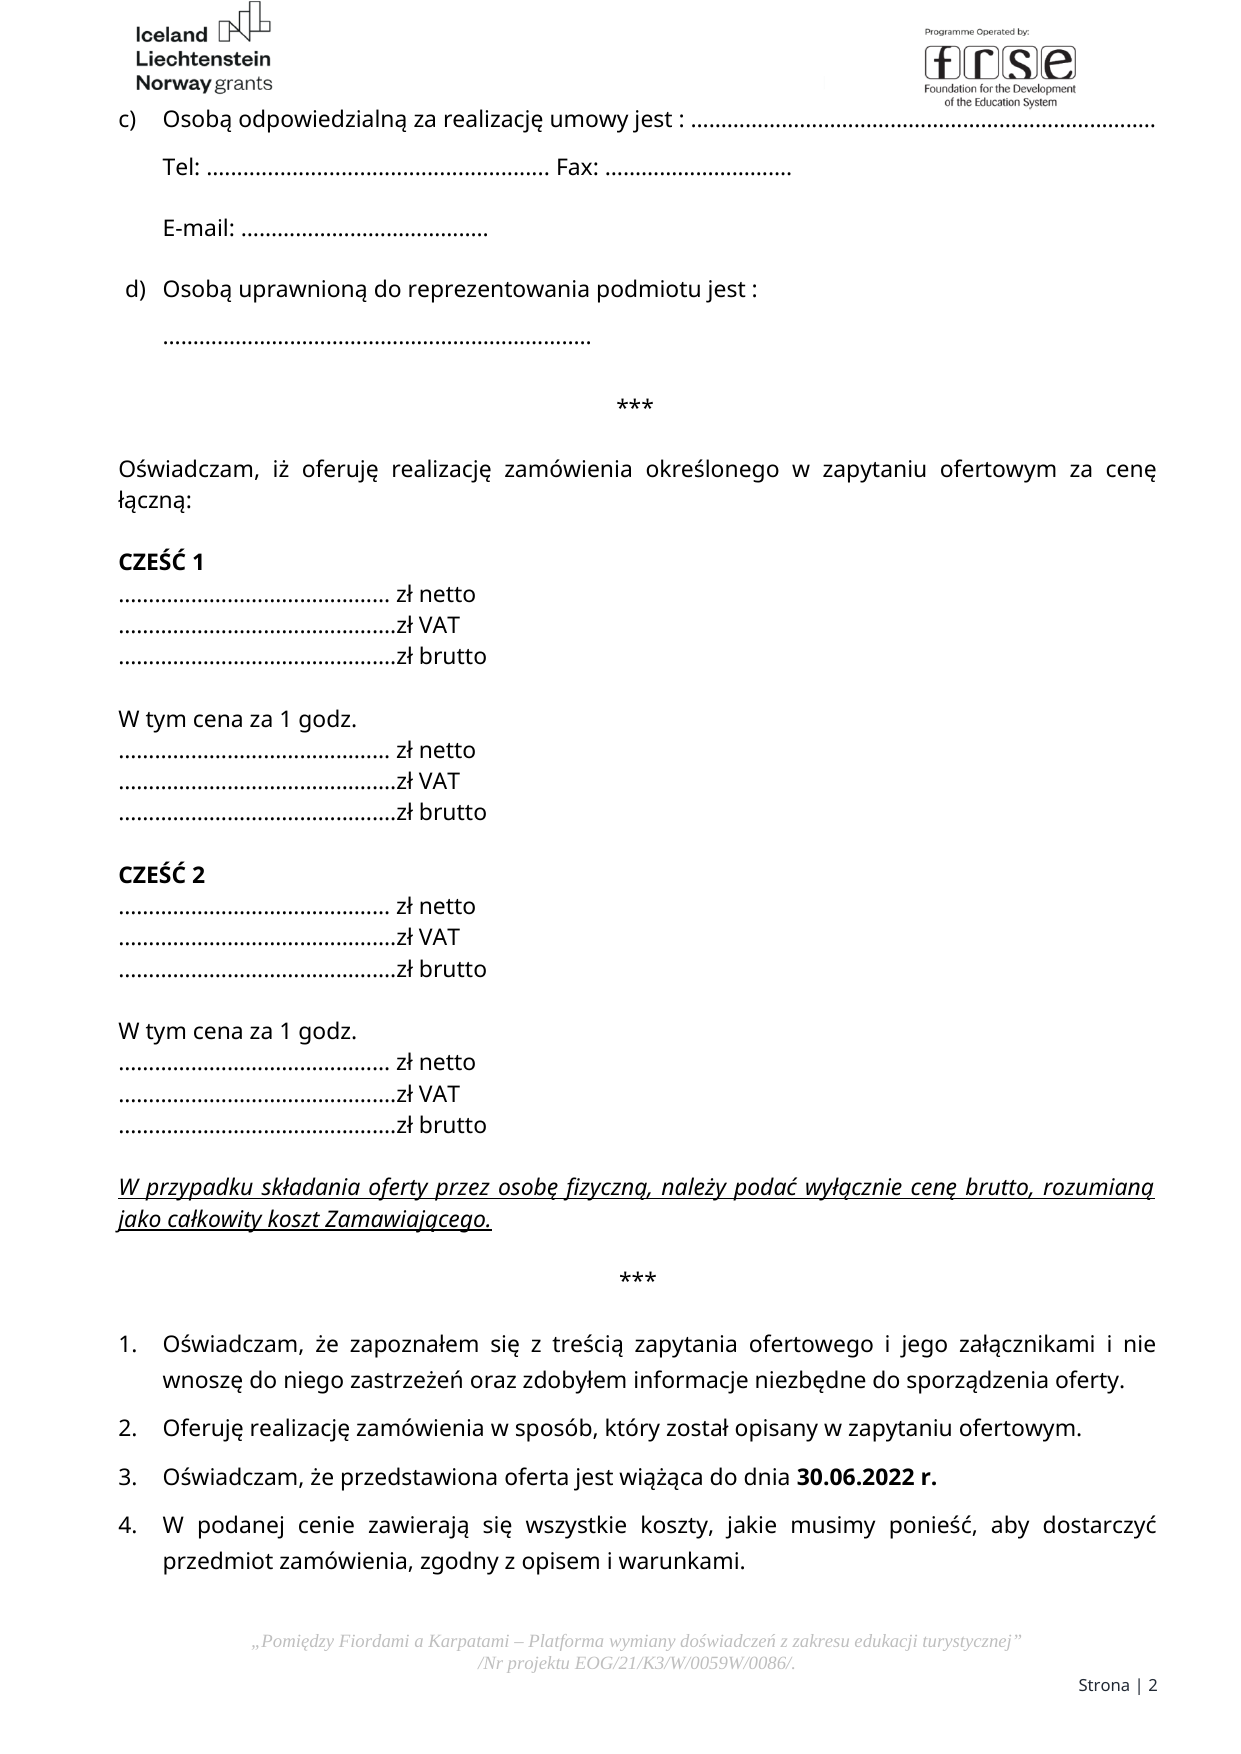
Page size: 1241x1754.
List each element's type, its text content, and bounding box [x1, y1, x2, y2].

list Osobą odpowiedzialną za realizację umowy jest : ………………………………………………………………….. [118, 103, 1157, 134]
list W tym cena za 1 godz. [118, 703, 1157, 734]
list W przypadku składania oferty przez osobę fizyczną, należy podać wyłącznie cenę brutto, rozumianą jako całkowity koszt Zamawiającego. [118, 1171, 1157, 1234]
list ……………………………………….zł brutto [118, 1109, 1157, 1140]
text Tel: …..................................................... Fax: …………………………. [162, 151, 1157, 182]
list Oświadczam, że przedstawiona oferta jest wiążąca do dnia 30.06.2022 r. [118, 1460, 1157, 1492]
text *** [118, 392, 1152, 423]
list ……………………………………….zł brutto [118, 796, 1157, 828]
list CZEŚĆ 1 [118, 546, 1157, 578]
list ……………………………………….zł brutto [118, 640, 1157, 671]
list ……………………………………….zł VAT [118, 1078, 1157, 1109]
list ……………………………………….zł VAT [118, 921, 1157, 953]
list Oświadczam, że zapoznałem się z treścią zapytania ofertowego i jego załącznikami i nie wnoszę do niego zastrzeżeń oraz zdobyłem informacje niezbędne do sporządzenia oferty. [118, 1328, 1157, 1395]
list ……………………………………… zł netto [118, 890, 1157, 921]
list W tym cena za 1 godz. [118, 1015, 1157, 1046]
list ……………………………………….zł brutto [118, 953, 1157, 984]
picture [105, 0, 1135, 157]
list ……………………………………… zł netto [118, 1046, 1157, 1078]
list Oświadczam, iż oferuję realizację zamówienia określonego w zapytaniu ofertowym za cenę łączną: [118, 453, 1157, 515]
list *** [118, 1265, 1157, 1296]
list ……………………………………….zł VAT [118, 609, 1157, 640]
list CZEŚĆ 2 [118, 859, 1157, 890]
list ……………………………………… zł netto [118, 734, 1157, 765]
list W podanej cenie zawierają się wszystkie koszty, jakie musimy ponieść, aby dostarczyć przedmiot zamówienia, zgodny z opisem i warunkami. [118, 1509, 1157, 1576]
list ……………………………………….zł VAT [118, 765, 1157, 796]
list ……………………………………… zł netto [118, 578, 1157, 609]
text E-mail: ………………………………….. [162, 212, 1157, 243]
list Oferuję realizację zamówienia w sposób, który został opisany w zapytaniu ofertowym. [118, 1412, 1157, 1443]
list Osobą uprawnioną do reprezentowania podmiotu jest : …………………………………………………………….. [125, 273, 1188, 351]
